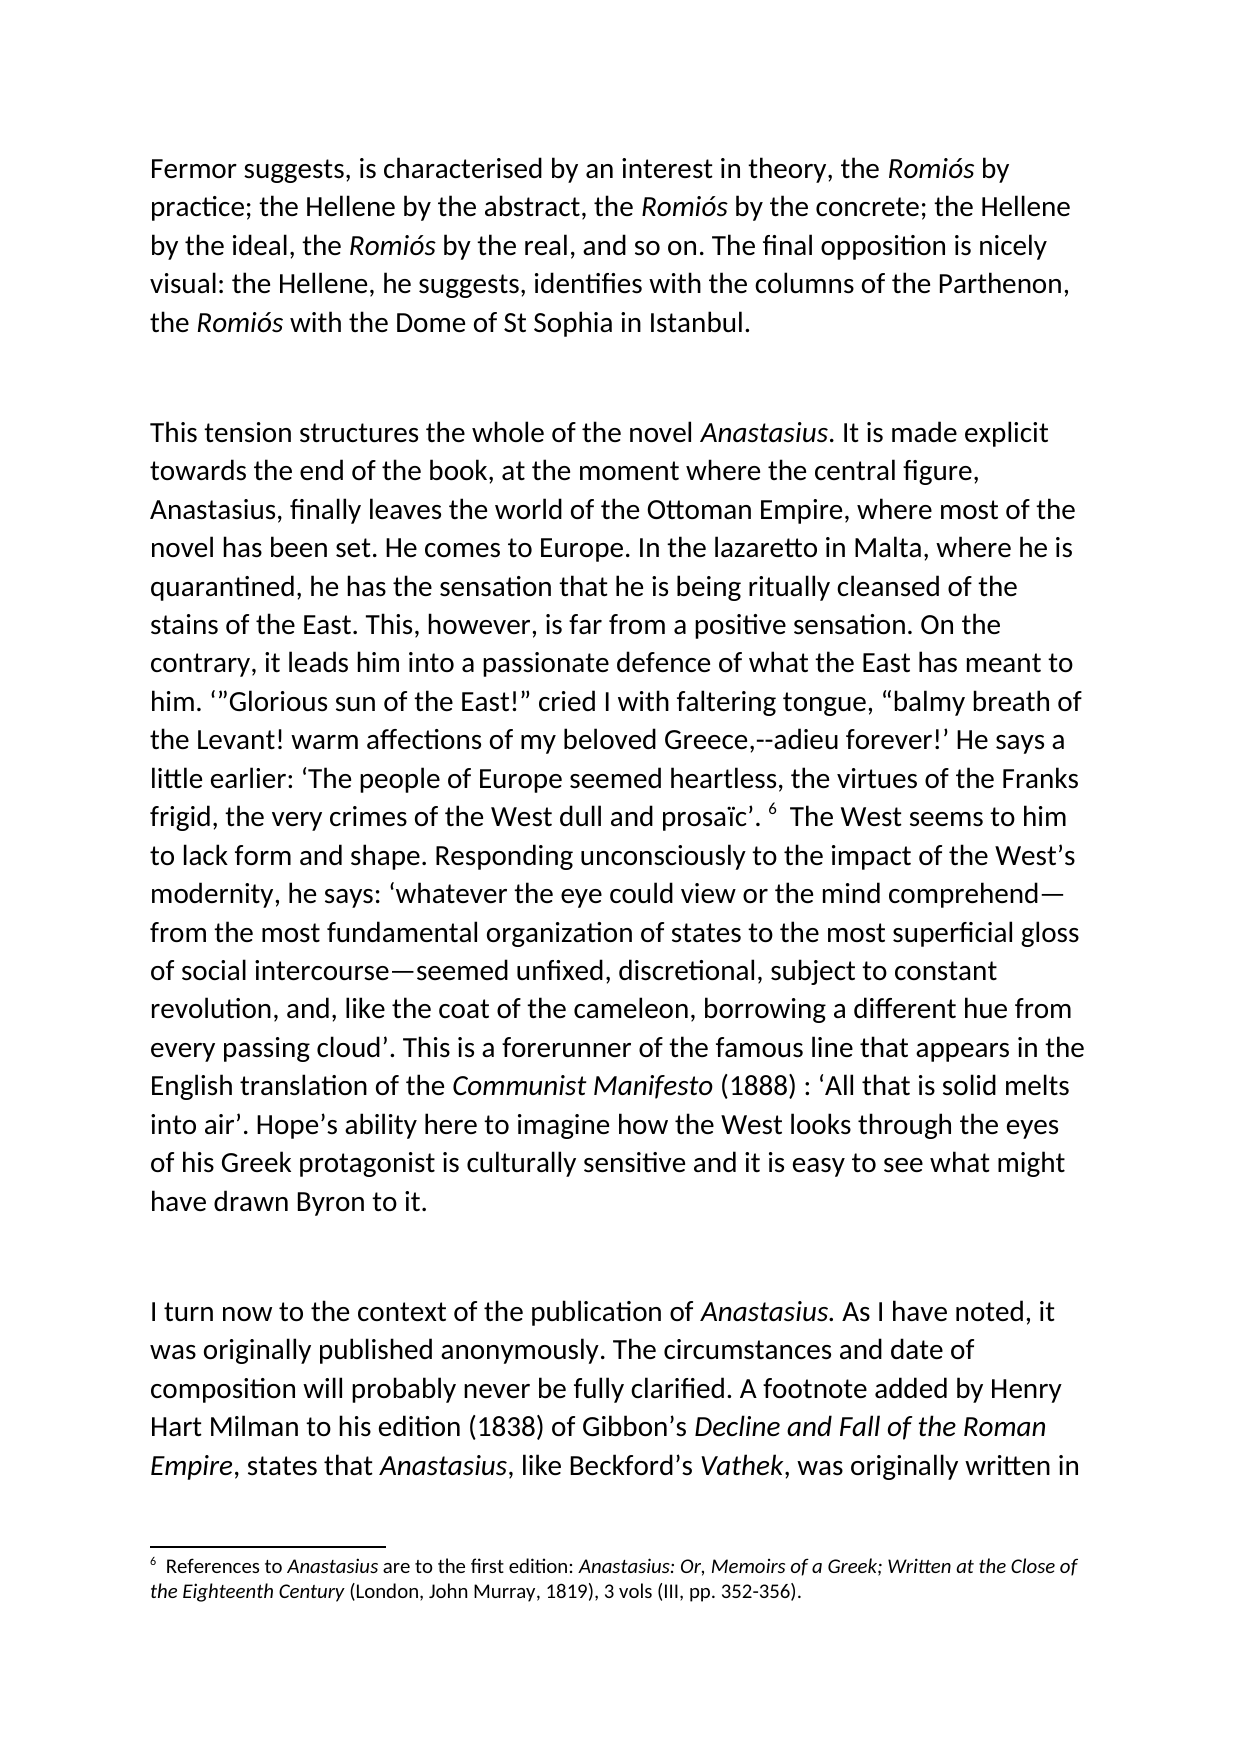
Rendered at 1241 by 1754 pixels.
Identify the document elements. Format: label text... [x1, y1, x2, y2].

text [150, 150, 1090, 339]
text This tension structures the whole of the novel Anastasius. It is made explicit towards the end of the book, at the moment where the central figure, Anastasius, finally leaves the world of the Ottoman Empire, where most of the novel has been set. He comes to Europe. In the lazaretto in Malta, where he is quarantined, he has the sensation that he is being ritually cleansed of the stains of the East. This, however, is far from a positive sensation. On the contrary, it leads him into a passionate defence of what the East has meant to him. ‘”Glorious sun of the East!” cried I with faltering tongue, “balmy breath of the Levant! warm affections of my beloved Greece,--adieu forever!’ He says a little earlier: ‘The people of Europe seemed heartless, the virtues of the Franks frigid, the very crimes of the West dull and prosaïc’. The West seems to him to lack form and shape. Responding unconsciously to the impact of the West’s modernity, he says: ‘whatever the eye could view or the mind comprehend—from the most fundamental organization of states to the most superficial gloss of social intercourse—seemed unfixed, discretional, subject to constant revolution, and, like the coat of the cameleon, borrowing a different hue from every passing cloud’. This is a forerunner of the famous line that appears in the English translation of the Communist Manifesto (1888) : ‘All that is solid melts into air’. Hope’s ability here to imagine how the West looks through the eyes of his Greek protagonist is culturally sensitive and it is easy to see what might have drawn Byron to it. [150, 414, 1090, 1218]
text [150, 1293, 1090, 1482]
